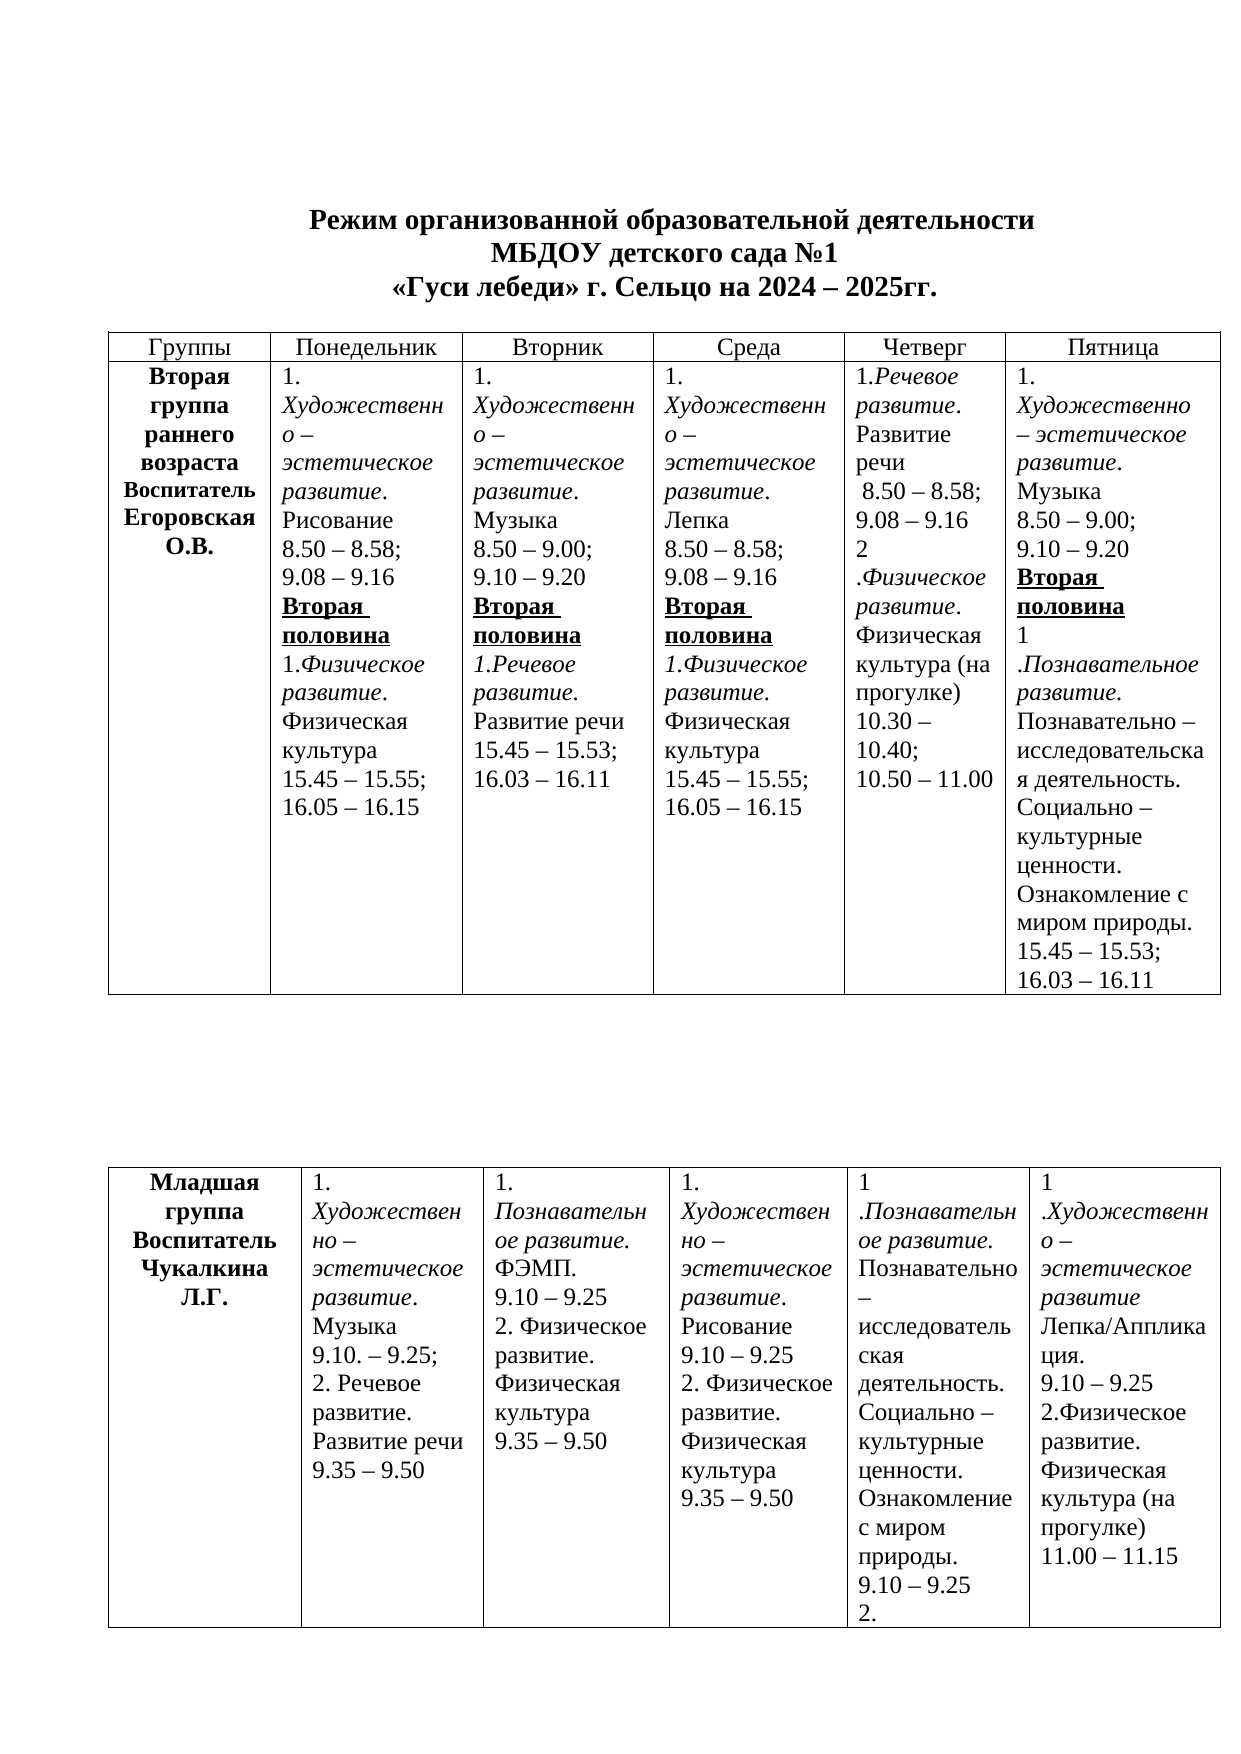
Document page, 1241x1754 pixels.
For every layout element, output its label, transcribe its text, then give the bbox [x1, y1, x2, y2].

table_cell 1. Художественно – эстетическое развитие. Рисование 8.50 – 8.58; 9.08 – 9.16 Вторая половина 1.Физическое развитие. Физическая культура 15.45 – 15.55; 16.05 – 16.15 [271, 362, 462, 994]
table_cell 1. Художественно – эстетическое развитие. Лепка 8.50 – 8.58; 9.08 – 9.16 Вторая половина 1.Физическое развитие. Физическая культура 15.45 – 15.55; 16.05 – 16.15 [654, 362, 844, 994]
table_header Среда [654, 333, 844, 361]
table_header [302, 1168, 483, 1627]
table_cell 1.Речевое развитие. Развитие речи 8.50 – 8.58; 9.08 – 9.16 2.Физическое развитие. Физическая культура (на прогулке) 10.30 – 10.40; 10.50 – 11.00 [845, 362, 1005, 994]
text «Гуси лебеди» г. Сельцо на 2024 – 2025гг. [177, 269, 1152, 303]
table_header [670, 1168, 847, 1627]
table_header Группы [109, 333, 270, 361]
text МБДОУ детского сада №1 [177, 236, 1152, 269]
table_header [848, 1168, 1029, 1627]
table_header Четверг [845, 333, 1005, 361]
table_header Вторник [463, 333, 653, 361]
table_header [484, 1168, 669, 1627]
table_cell 1. Художественно – эстетическое развитие. Музыка 8.50 – 9.00; 9.10 – 9.20 Вторая половина 1.Речевое развитие. Развитие речи 15.45 – 15.53; 16.03 – 16.11 [463, 362, 653, 994]
text Режим организованной образовательной деятельности [177, 202, 1152, 236]
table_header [1030, 1168, 1220, 1627]
table_header Понедельник [271, 333, 462, 361]
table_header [109, 1168, 301, 1627]
table_header Пятница [1006, 333, 1220, 361]
table_cell Вторая группа раннего возраста Воспитатель Егоровская О.В. [109, 362, 270, 994]
table_cell 1. Художественно – эстетическое развитие. Музыка 8.50 – 9.00; 9.10 – 9.20 Вторая половина 1.Познавательное развитие. Познавательно – исследовательская деятельность. Социально – культурные ценности. Ознакомление с миром природы. 15.45 – 15.53; 16.03 – 16.11 [1006, 362, 1220, 994]
